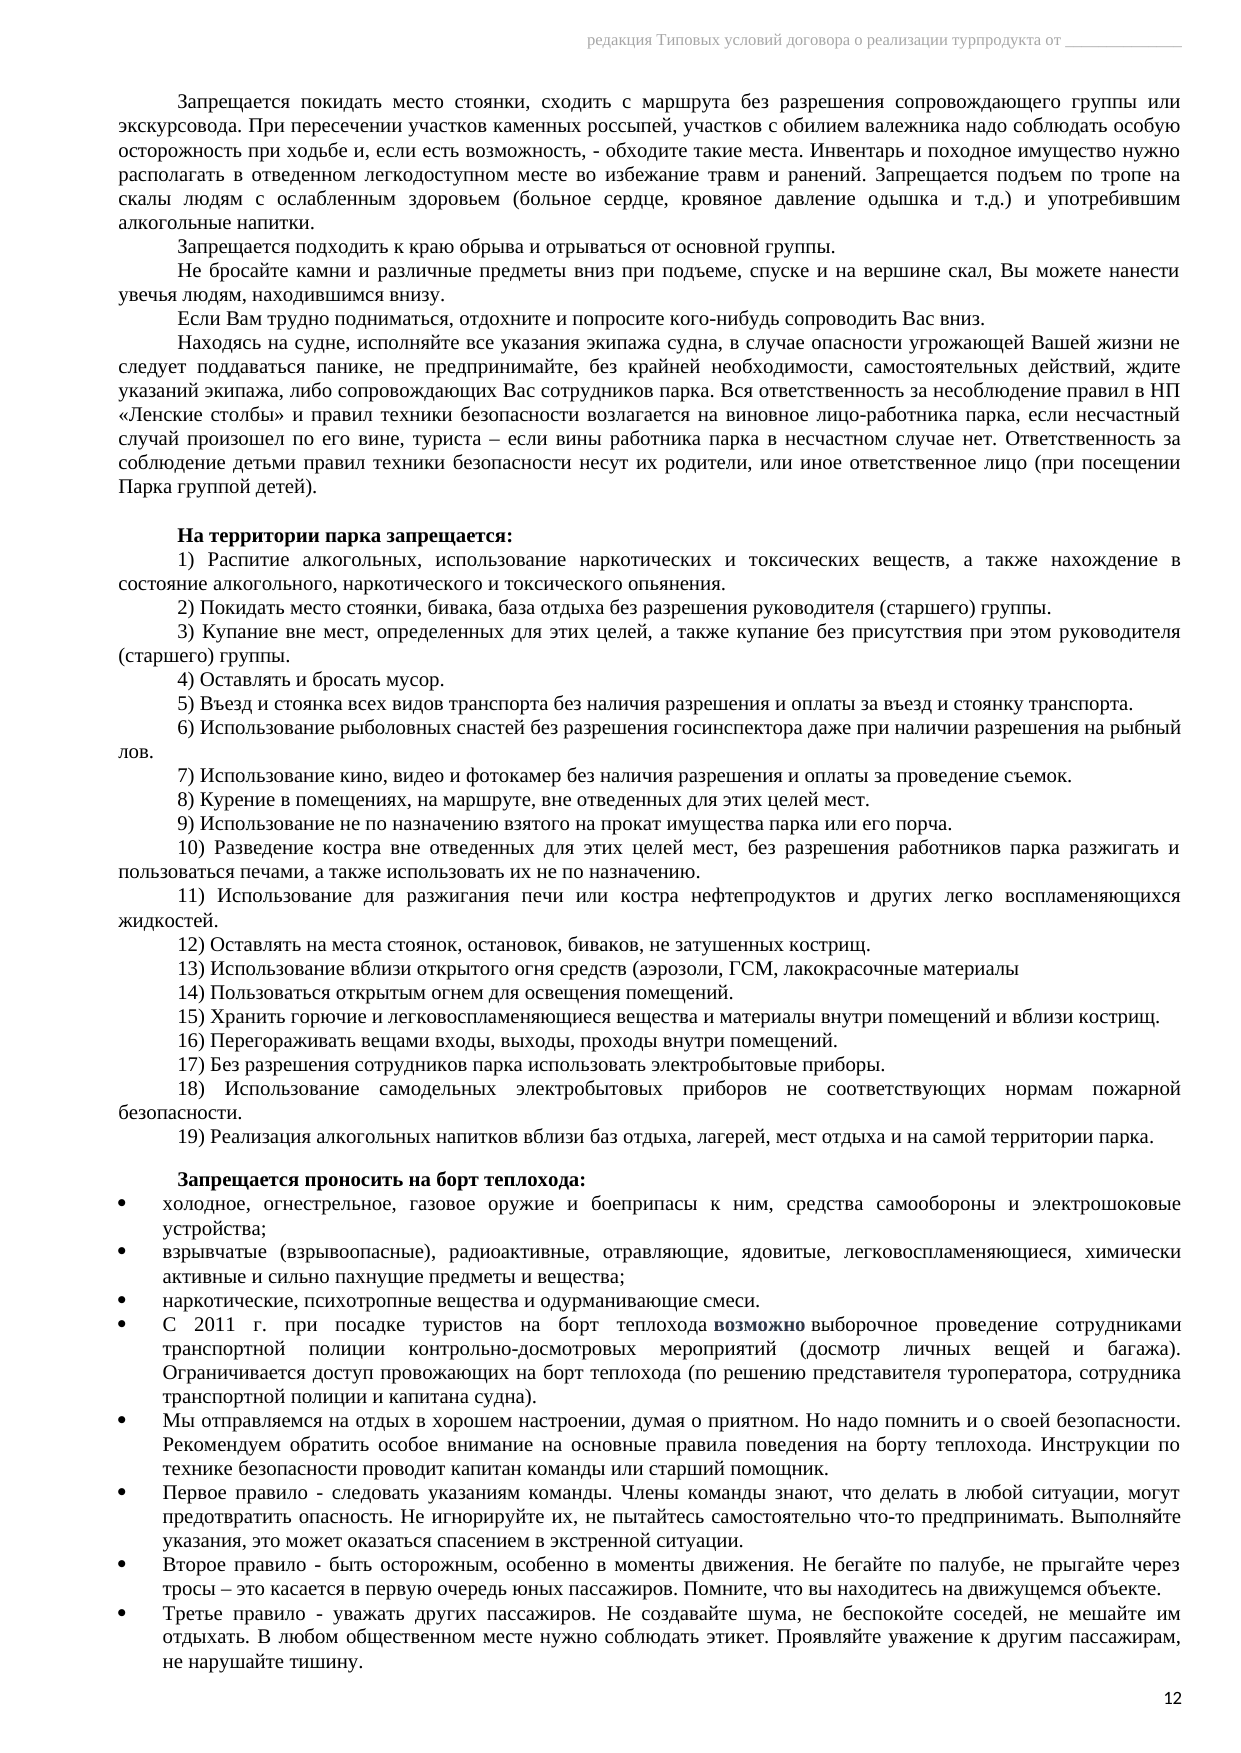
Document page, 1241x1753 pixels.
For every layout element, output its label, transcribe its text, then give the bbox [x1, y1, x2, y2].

text 2) Покидать место стоянки, бивака, база отдыха без разрешения руководителя (старшего) группы. [118, 595, 1182, 619]
text Запрещается покидать место стоянки, сходить с маршрута без разрешения сопровождающего группы или экскурсовода. При пересечении участков каменных россыпей, участков с обилием валежника надо соблюдать особую осторожность при ходьбе и, если есть возможность, - обходите такие места. Инвентарь и походное имущество нужно располагать в отведенном легкодоступном месте во избежание травм и ранений. Запрещается подъем по тропе на скалы людям с ослабленным здоровьем (больное сердце, кровяное давление одышка и т.д.) и употребившим алкогольные напитки. [118, 89, 1182, 234]
text 13) Использование вблизи открытого огня средств (аэрозоли, ГСМ, лакокрасочные материалы [118, 956, 1182, 980]
list холодное, огнестрельное, газовое оружие и боеприпасы к ним, средства самообороны и электрошоковые устройства; [118, 1191, 1182, 1239]
text На территории парка запрещается: [118, 522, 1182, 547]
text 3) Купание вне мест, определенных для этих целей, а также купание без присутствия при этом руководителя (старшего) группы. [118, 619, 1182, 667]
text 9) Использование не по назначению взятого на прокат имущества парка или его порча. [118, 811, 1182, 835]
text 5) Въезд и стоянка всех видов транспорта без наличия разрешения и оплаты за въезд и стоянку транспорта. [118, 691, 1182, 715]
text 14) Пользоваться открытым огнем для освещения помещений. [118, 980, 1182, 1004]
text 6) Использование рыболовных снастей без разрешения госинспектора даже при наличии разрешения на рыбный лов. [118, 715, 1182, 763]
text Находясь на судне, исполняйте все указания экипажа судна, в случае опасности угрожающей Вашей жизни не следует поддаваться панике, не предпринимайте, без крайней необходимости, самостоятельных действий, ждите указаний экипажа, либо сопровождающих Вас сотрудников парка. Вся ответственность за несоблюдение правил в НП «Ленские столбы» и правил техники безопасности возлагается на виновное лицо-работника парка, если несчастный случай произошел по его вине, туриста – если вины работника парка в несчастном случае нет. Ответственность за соблюдение детьми правил техники безопасности несут их родители, или иное ответственное лицо (при посещении Парка группой детей). [118, 330, 1182, 498]
list С 2011 г. при посадке туристов на борт теплохода возможно выборочное проведение сотрудниками транспортной полиции контрольно-досмотровых мероприятий (досмотр личных вещей и багажа). Ограничивается доступ провожающих на борт теплохода (по решению представителя туроператора, сотрудника транспортной полиции и капитана судна). [118, 1312, 1182, 1408]
text 1) Распитие алкогольных, использование наркотических и токсических веществ, а также нахождение в состояние алкогольного, наркотического и токсического опьянения. [118, 547, 1182, 595]
text Не бросайте камни и различные предметы вниз при подъеме, спуске и на вершине скал, Вы можете нанести увечья людям, находившимся внизу. [118, 258, 1182, 306]
text 16) Перегораживать вещами входы, выходы, проходы внутри помещений. [118, 1028, 1182, 1052]
text 18) Использование самодельных электробытовых приборов не соответствующих нормам пожарной безопасности. [118, 1076, 1182, 1124]
list Второе правило - быть осторожным, особенно в моменты движения. Не бегайте по палубе, не прыгайте через тросы – это касается в первую очередь юных пассажиров. Помните, что вы находитесь на движущемся объекте. [118, 1552, 1182, 1600]
text Запрещается проносить на борт теплохода: [118, 1167, 1182, 1191]
text 8) Курение в помещениях, на маршруте, вне отведенных для этих целей мест. [118, 787, 1182, 811]
text 12) Оставлять на места стоянок, остановок, биваков, не затушенных кострищ. [118, 932, 1182, 956]
text Запрещается подходить к краю обрыва и отрываться от основной группы. [118, 234, 1182, 258]
text 10) Разведение костра вне отведенных для этих целей мест, без разрешения работников парка разжигать и пользоваться печами, а также использовать их не по назначению. [118, 835, 1182, 883]
list Третье правило - уважать других пассажиров. Не создавайте шума, не беспокойте соседей, не мешайте им отдыхать. В любом общественном месте нужно соблюдать этикет. Проявляйте уважение к другим пассажирам, не нарушайте тишину. [118, 1600, 1182, 1673]
text 4) Оставлять и бросать мусор. [118, 667, 1182, 691]
text 7) Использование кино, видео и фотокамер без наличия разрешения и оплаты за проведение съемок. [118, 763, 1182, 787]
list взрывчатые (взрывоопасные), радиоактивные, отравляющие, ядовитые, легковоспламеняющиеся, химически активные и сильно пахнущие предметы и вещества; [118, 1239, 1182, 1288]
list Мы отправляемся на отдых в хорошем настроении, думая о приятном. Но надо помнить и о своей безопасности. Рекомендуем обратить особое внимание на основные правила поведения на борту теплохода. Инструкции по технике безопасности проводит капитан команды или старший помощник. [118, 1408, 1182, 1480]
text 11) Использование для разжигания печи или костра нефтепродуктов и других легко воспламеняющихся жидкостей. [118, 883, 1182, 932]
list Первое правило - следовать указаниям команды. Члены команды знают, что делать в любой ситуации, могут предотвратить опасность. Не игнорируйте их, не пытайтесь самостоятельно что-то предпринимать. Выполняйте указания, это может оказаться спасением в экстренной ситуации. [118, 1480, 1182, 1552]
text Если Вам трудно подниматься, отдохните и попросите кого-нибудь сопроводить Вас вниз. [118, 306, 1182, 330]
list наркотические, психотропные вещества и одурманивающие смеси. [118, 1288, 1182, 1312]
text 15) Хранить горючие и легковоспламеняющиеся вещества и материалы внутри помещений и вблизи кострищ. [118, 1004, 1182, 1028]
text 19) Реализация алкогольных напитков вблизи баз отдыха, лагерей, мест отдыха и на самой территории парка. [118, 1124, 1182, 1148]
text 17) Без разрешения сотрудников парка использовать электробытовые приборы. [118, 1052, 1182, 1076]
